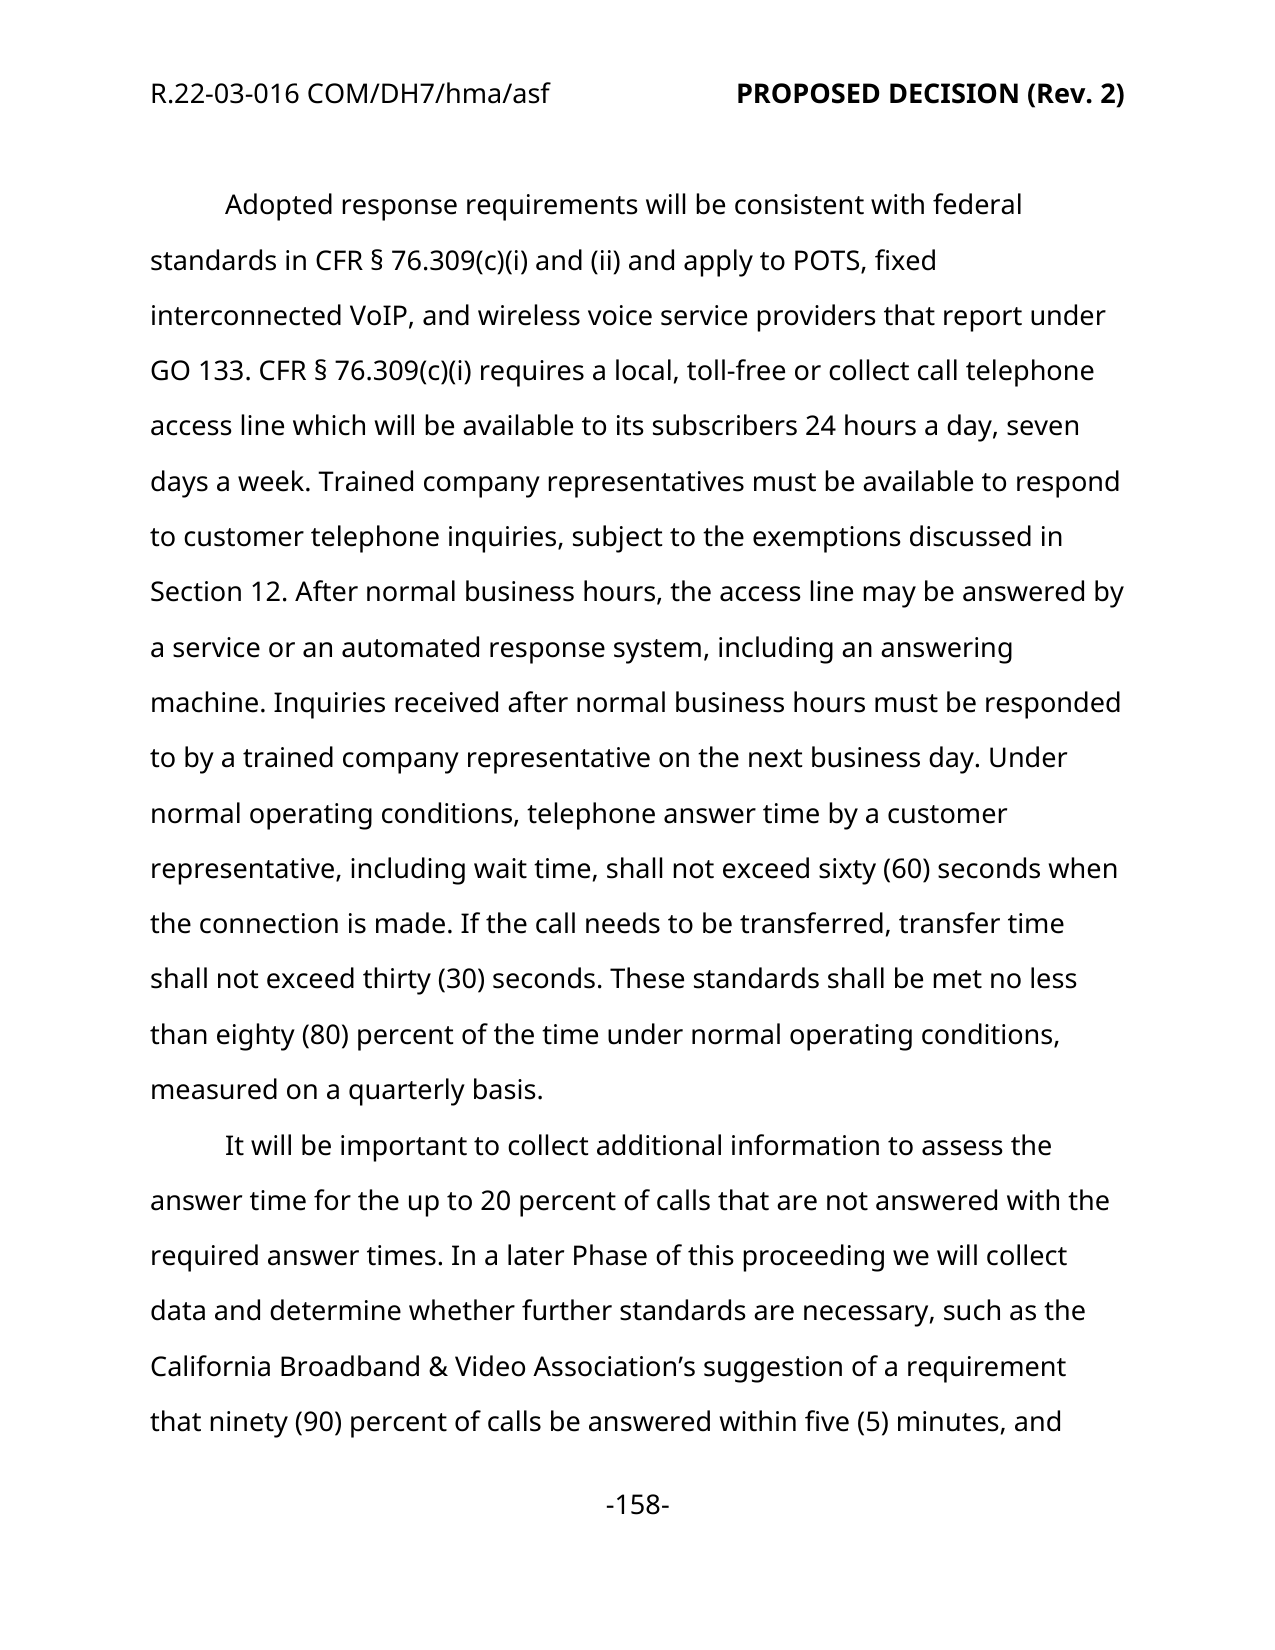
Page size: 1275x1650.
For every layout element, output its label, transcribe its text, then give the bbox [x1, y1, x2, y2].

text Adopted response requirements will be consistent with federal standards in CFR § 76.309(c)(i) and (ii) and apply to POTS, fixed interconnected VoIP, and wireless voice service providers that report under GO 133. CFR § 76.309(c)(i) requires a local, toll-free or collect call telephone access line which will be available to its subscribers 24 hours a day, seven days a week. Trained company representatives must be available to respond to customer telephone inquiries, subject to the exemptions discussed in Section 12. After normal business hours, the access line may be answered by a service or an automated response system, including an answering machine. Inquiries received after normal business hours must be responded to by a trained company representative on the next business day. Under normal operating conditions, telephone answer time by a customer representative, including wait time, shall not exceed sixty (60) seconds when the connection is made. If the call needs to be transferred, transfer time shall not exceed thirty (30) seconds. These standards shall be met no less than eighty (80) percent of the time under normal operating conditions, measured on a quarterly basis. [150, 186, 1125, 1107]
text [150, 1126, 1125, 1439]
